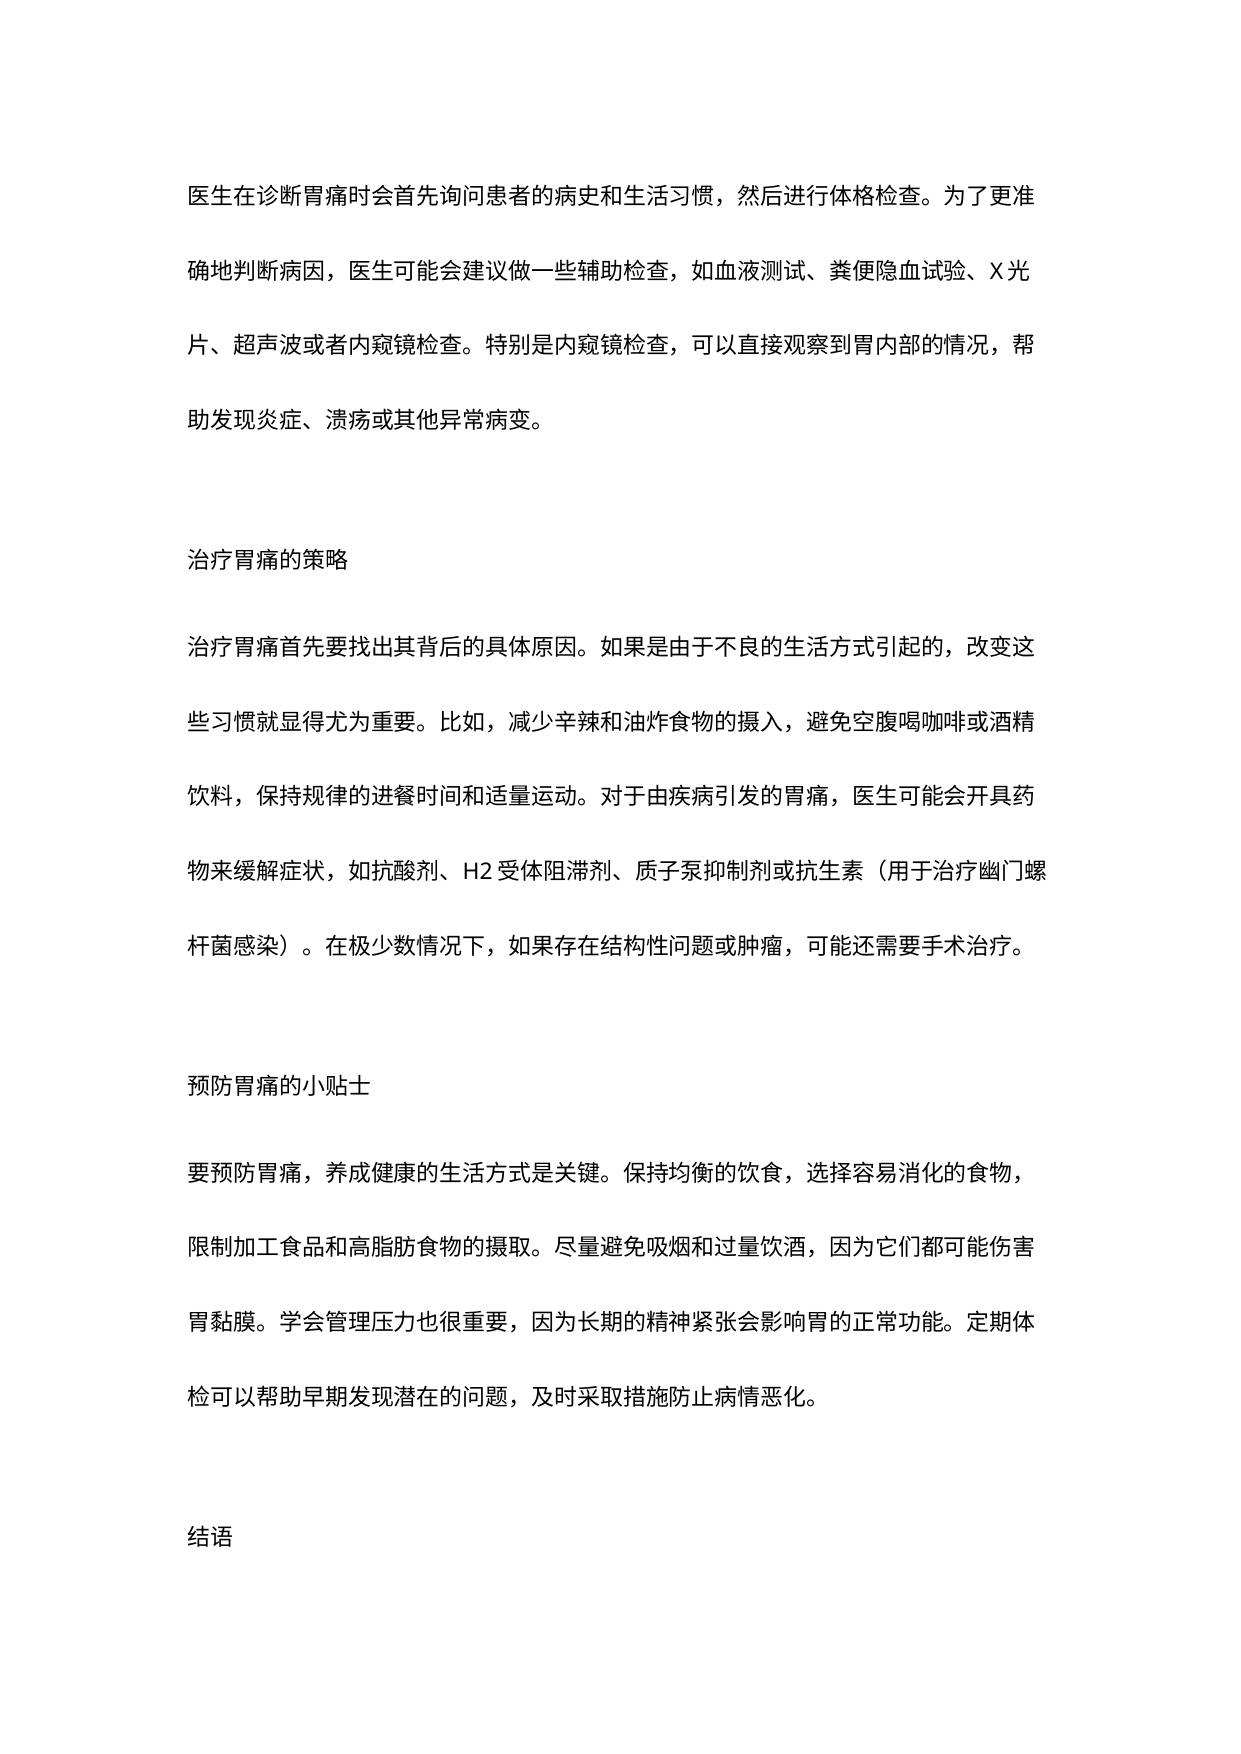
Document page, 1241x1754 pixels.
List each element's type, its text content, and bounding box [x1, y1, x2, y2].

text 治疗胃痛首先要找出其背后的具体原因。如果是由于不良的生活方式引起的，改变这些习惯就显得尤为重要。比如，减少辛辣和油炸食物的摄入，避免空腹喝咖啡或酒精饮料，保持规律的进餐时间和适量运动。对于由疾病引发的胃痛，医生可能会开具药物来缓解症状，如抗酸剂、H2受体阻滞剂、质子泵抑制剂或抗生素（用于治疗幽门螺杆菌感染）。在极少数情况下，如果存在结构性问题或肿瘤，可能还需要手术治疗。 [187, 613, 1053, 977]
text 预防胃痛的小贴士 [187, 1052, 1053, 1117]
text 结语 [187, 1503, 1053, 1568]
text 治疗胃痛的策略 [187, 526, 1053, 591]
text 医生在诊断胃痛时会首先询问患者的病史和生活习惯，然后进行体格检查。为了更准确地判断病因，医生可能会建议做一些辅助检查，如血液测试、粪便隐血试验、X光片、超声波或者内窥镜检查。特别是内窥镜检查，可以直接观察到胃内部的情况，帮助发现炎症、溃疡或其他异常病变。 [187, 162, 1053, 451]
text 要预防胃痛，养成健康的生活方式是关键。保持均衡的饮食，选择容易消化的食物，限制加工食品和高脂肪食物的摄取。尽量避免吸烟和过量饮酒，因为它们都可能伤害胃黏膜。学会管理压力也很重要，因为长期的精神紧张会影响胃的正常功能。定期体检可以帮助早期发现潜在的问题，及时采取措施防止病情恶化。 [187, 1139, 1053, 1428]
